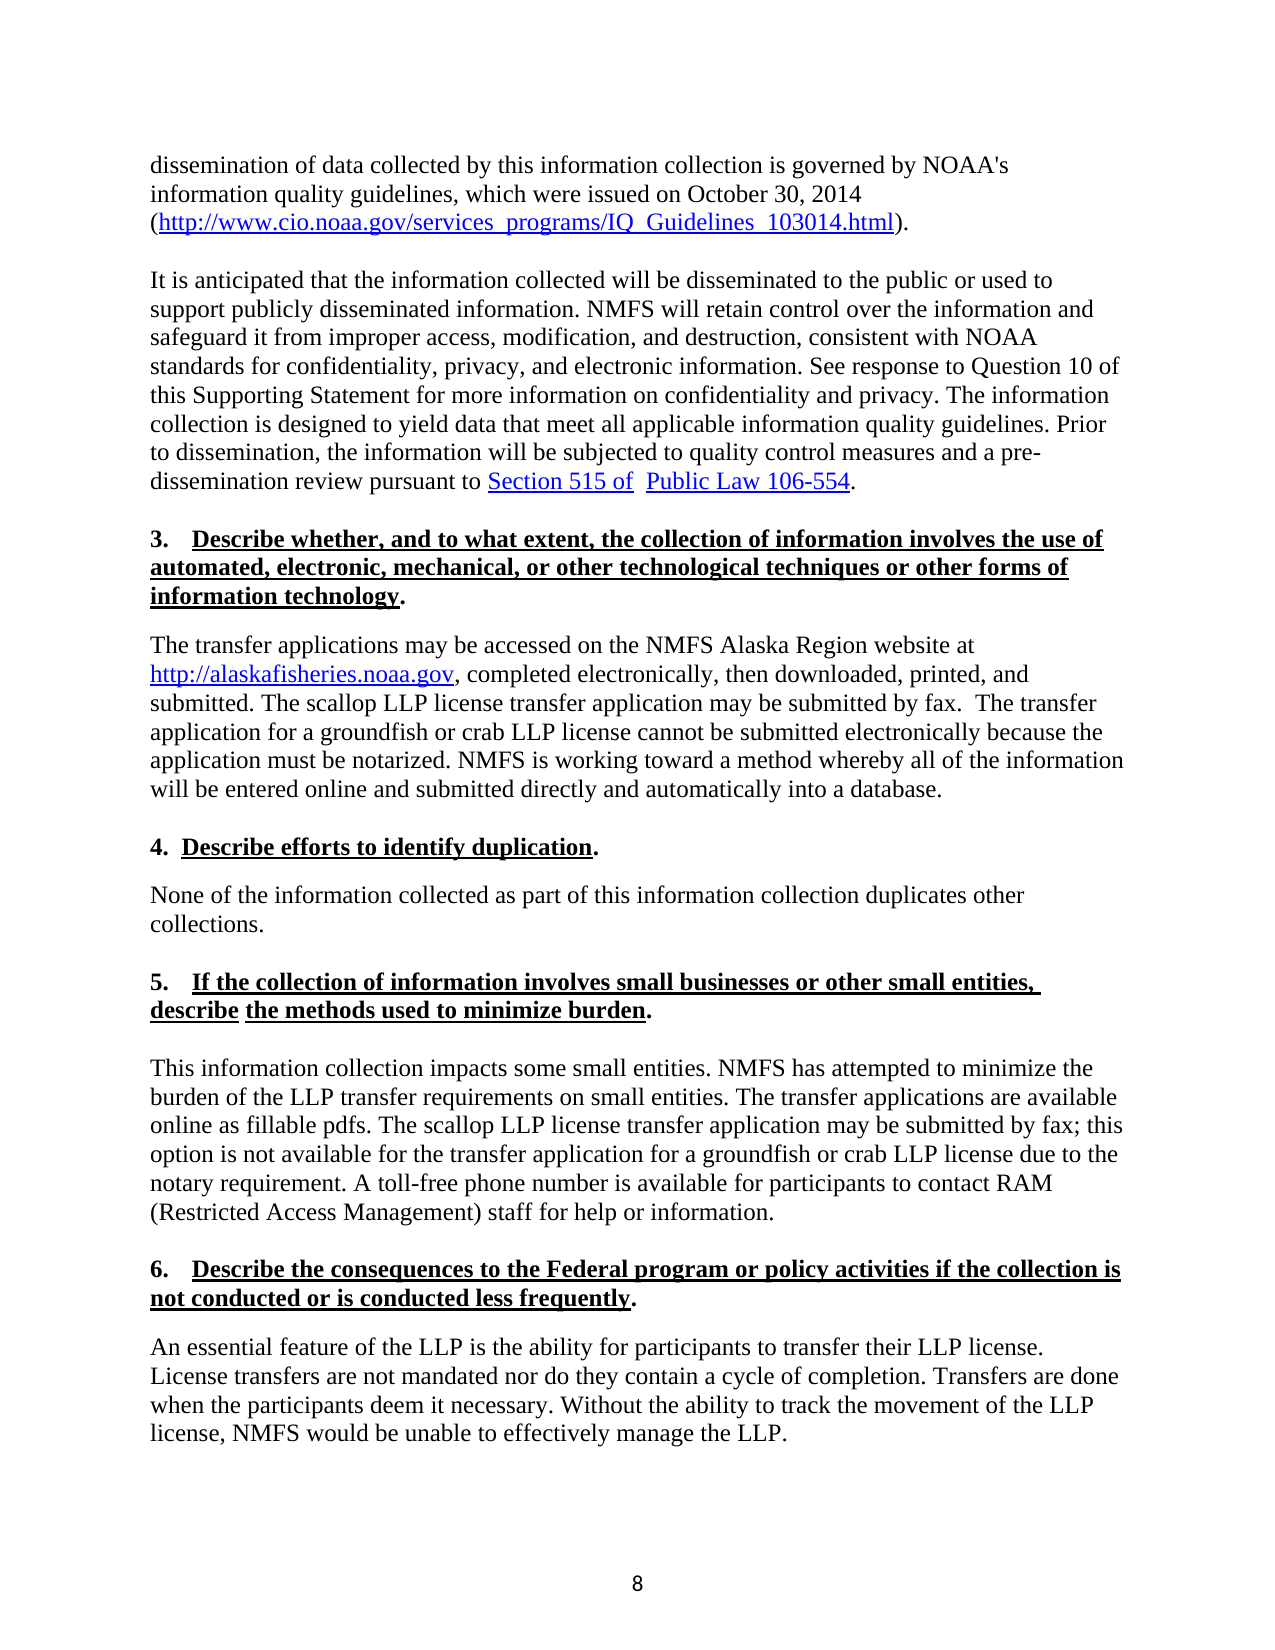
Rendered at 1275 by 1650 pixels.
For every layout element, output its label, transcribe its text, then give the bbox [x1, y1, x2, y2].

subtitle An essential feature of the LLP is the ability for participants to transfer their LLP license. License transfers are not mandated nor do they contain a cycle of completion. Transfers are done when the participants deem it necessary. Without the ability to track the movement of the LLP license, NMFS would be unable to effectively manage the LLP. [150, 1332, 1125, 1447]
subtitle Describe efforts to identify duplication. [150, 832, 1125, 860]
subtitle Describe the consequences to the Federal program or policy activities if the collection is not conducted or is conducted less frequently. [150, 1254, 1125, 1312]
subtitle Describe whether, and to what extent, the collection of information involves the use of automated, electronic, mechanical, or other technological techniques or other forms of information technology. [150, 524, 1125, 610]
text None of the information collected as part of this information collection duplicates other collections. [150, 881, 1125, 938]
subtitle If the collection of information involves small businesses or other small entities, describe the methods used to minimize burden. [150, 967, 1125, 1024]
text The transfer applications may be accessed on the NMFS Alaska Region website at http://alaskafisheries.noaa.gov, completed electronically, then downloaded, printed, and submitted. The scallop LLP license transfer application may be submitted by fax. The transfer application for a groundfish or crab LLP license cannot be submitted electronically because the application must be notarized. NMFS is working toward a method whereby all of the information will be entered online and submitted directly and automatically into a database. [150, 630, 1125, 803]
text This information collection impacts some small entities. NMFS has attempted to minimize the burden of the LLP transfer requirements on small entities. The transfer applications are available online as fillable pdfs. The scallop LLP license transfer application may be submitted by fax; this option is not available for the transfer application for a groundfish or crab LLP license due to the notary requirement. A toll-free phone number is available for participants to contact RAM (Restricted Access Management) staff for help or information. [775, 1053, 1125, 1226]
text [150, 150, 1125, 236]
text It is anticipated that the information collected will be disseminated to the public or used to support publicly disseminated information. NMFS will retain control over the information and safeguard it from improper access, modification, and destruction, consistent with NOAA standards for confidentiality, privacy, and electronic information. See response to Question 10 of this Supporting Statement for more information on confidentiality and privacy. The information collection is designed to yield data that meet all applicable information quality guidelines. Prior to dissemination, the information will be subjected to quality control measures and a pre-dissemination review pursuant to Section 515 of Public Law 106-554. [150, 265, 1125, 495]
